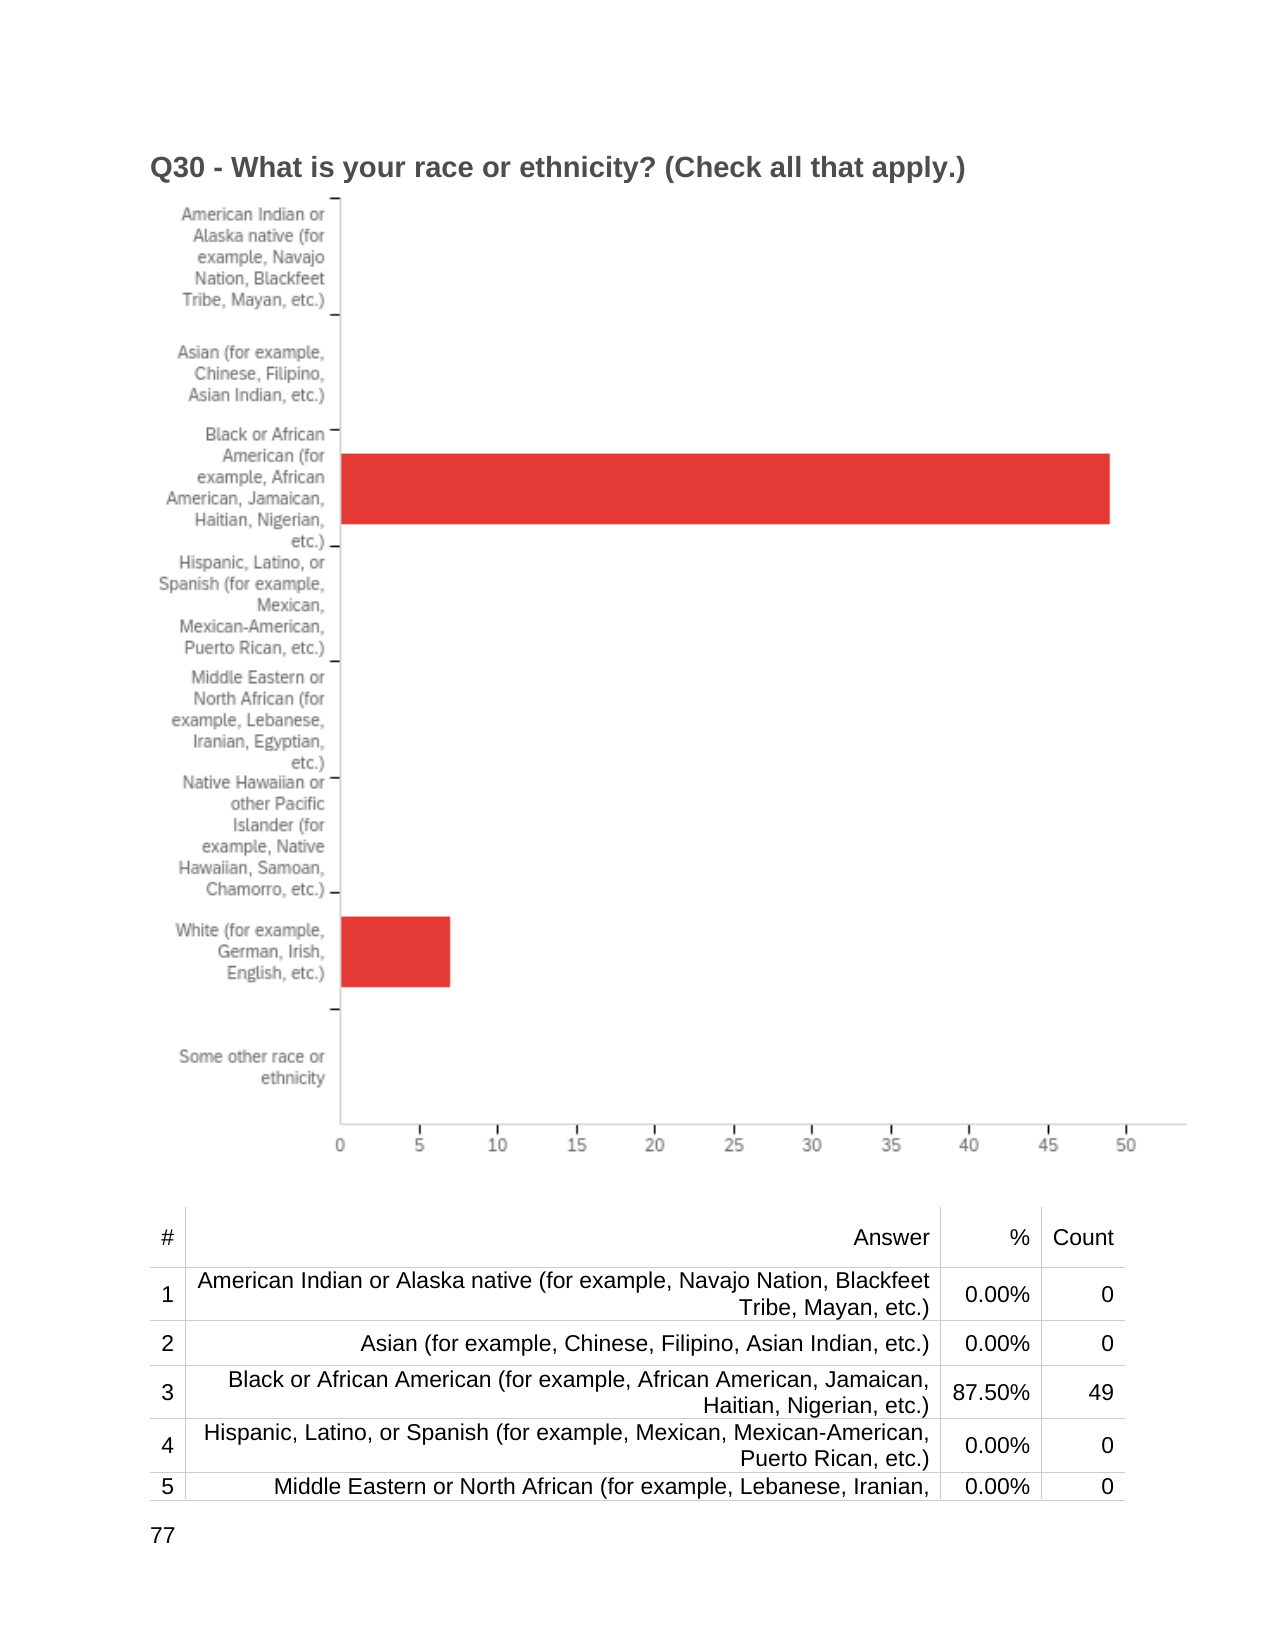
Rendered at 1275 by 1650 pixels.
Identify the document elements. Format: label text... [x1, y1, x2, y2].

table_cell American Indian or Alaska native (for example, Navajo Nation, Blackfeet Tribe, Mayan, etc.) [186, 1268, 940, 1320]
table_cell 49 [1042, 1366, 1125, 1418]
table_cell 1 [150, 1268, 185, 1320]
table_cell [186, 1473, 940, 1499]
table_cell 0.00% [941, 1419, 1041, 1472]
table_cell 0 [1042, 1268, 1125, 1320]
table_cell 87.50% [941, 1366, 1041, 1418]
table_cell 0 [1042, 1321, 1125, 1365]
table_cell 0 [1042, 1473, 1125, 1499]
picture [150, 188, 1238, 1173]
table_cell 0.00% [941, 1473, 1041, 1499]
table_cell 3 [150, 1366, 185, 1418]
table_cell 0.00% [941, 1321, 1041, 1365]
table_header Answer [186, 1207, 940, 1267]
text Q30 - What is your race or ethnicity? (Check all that apply.) [150, 150, 1125, 183]
table_header Count [1042, 1207, 1125, 1267]
table_header # [150, 1207, 185, 1267]
table_cell 4 [150, 1419, 185, 1472]
table_cell 5 [150, 1473, 185, 1499]
table_cell 2 [150, 1321, 185, 1365]
table_cell Hispanic, Latino, or Spanish (for example, Mexican, Mexican-American, Puerto Rican, etc.) [186, 1419, 940, 1472]
table_cell Asian (for example, Chinese, Filipino, Asian Indian, etc.) [186, 1321, 940, 1365]
table_cell 0.00% [941, 1268, 1041, 1320]
table_cell Black or African American (for example, African American, Jamaican, Haitian, Nigerian, etc.) [186, 1366, 940, 1418]
table_cell 0 [1042, 1419, 1125, 1472]
table_header % [941, 1207, 1041, 1267]
